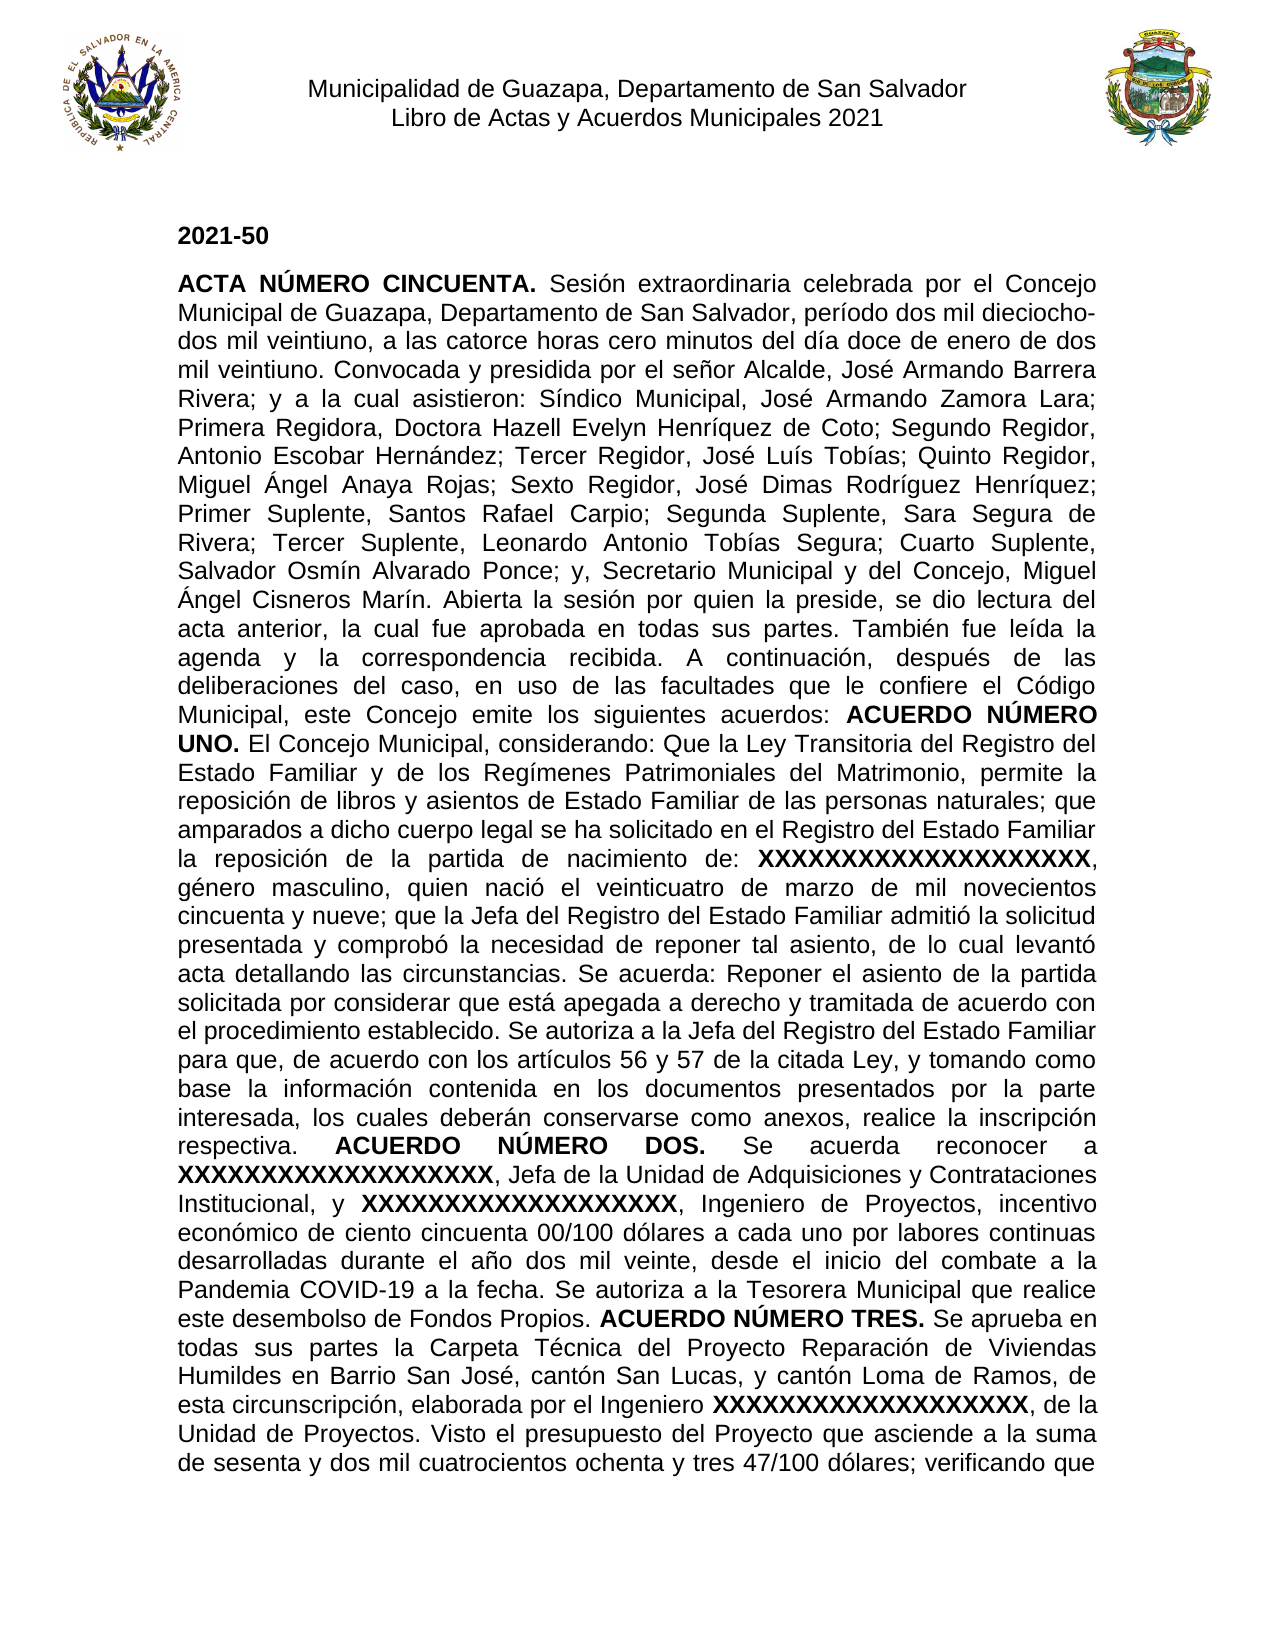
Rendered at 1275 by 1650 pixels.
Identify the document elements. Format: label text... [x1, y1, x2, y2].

picture [1104, 28, 1213, 147]
text 2021-50 [177, 221, 1098, 250]
picture [62, 33, 181, 152]
